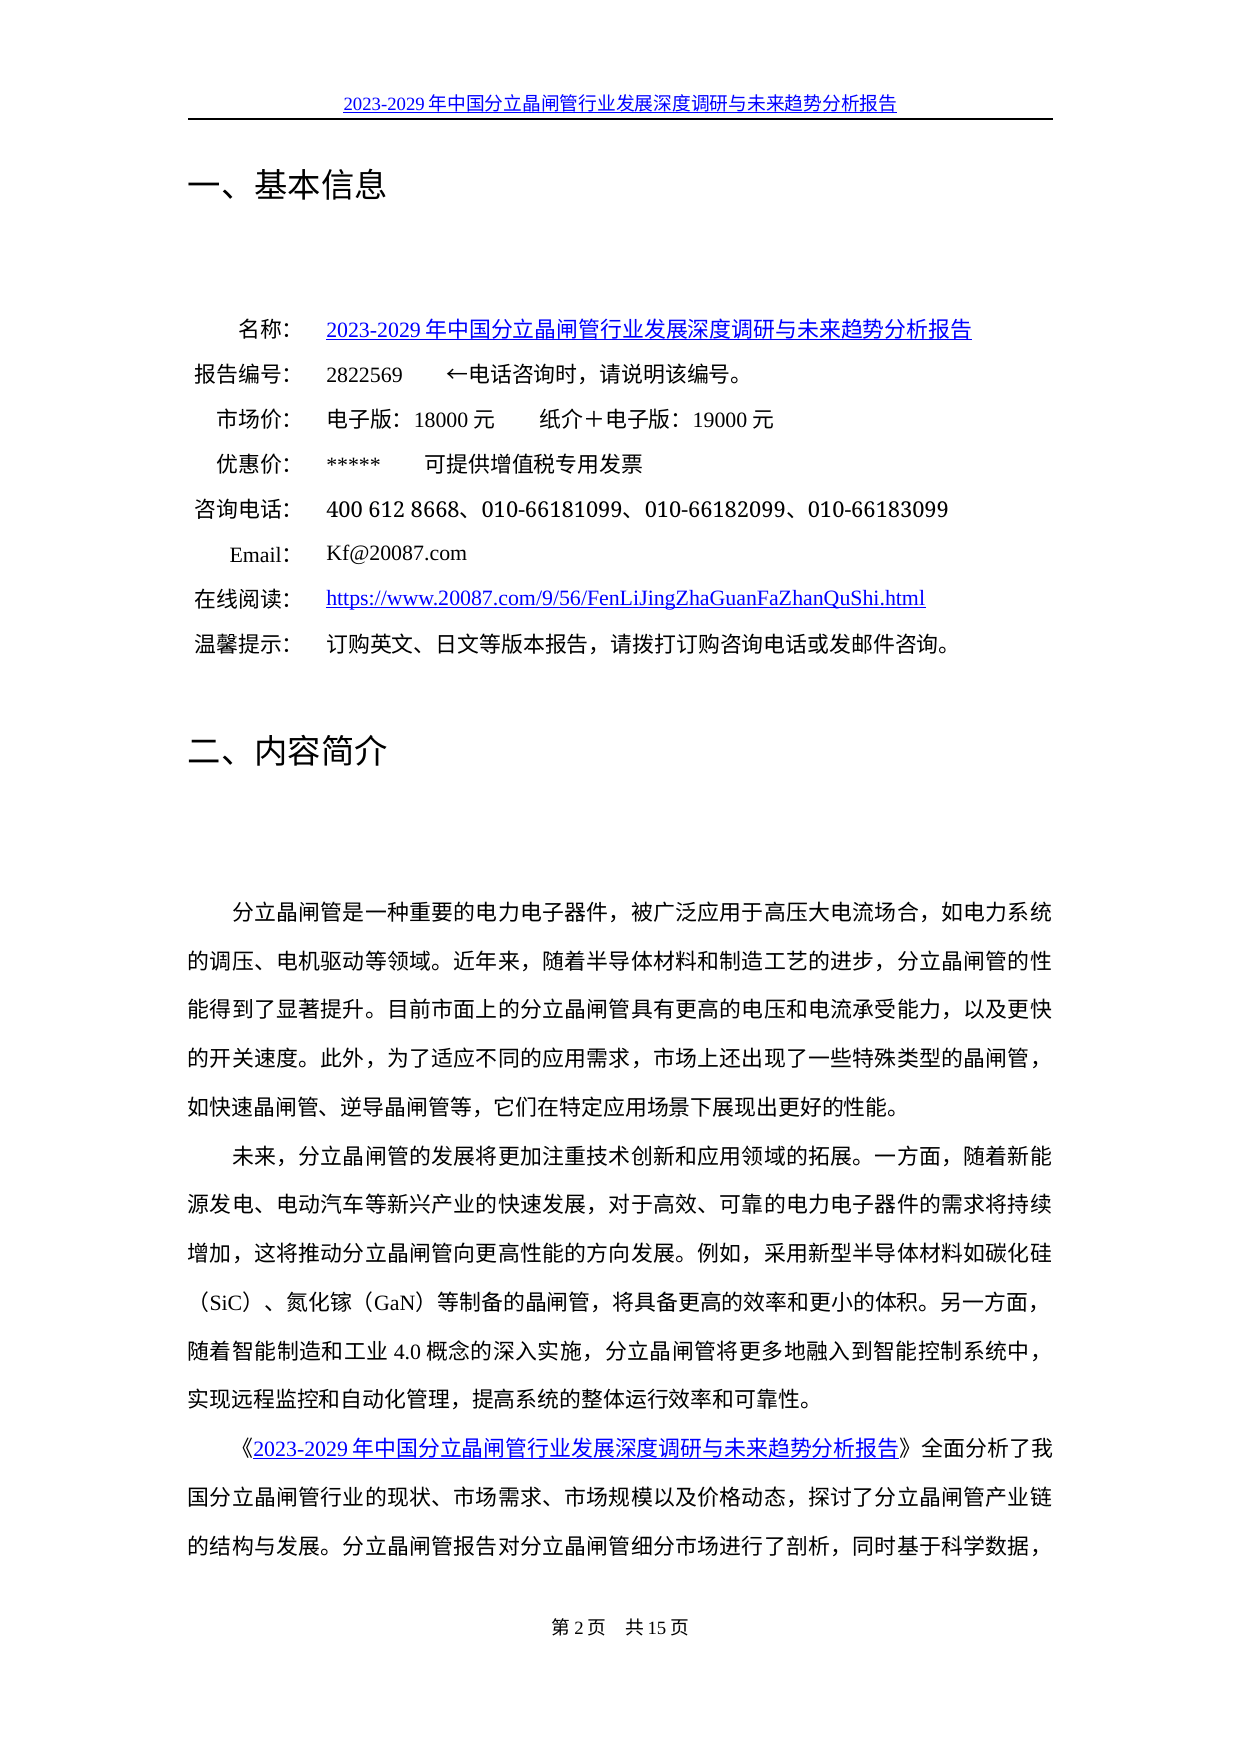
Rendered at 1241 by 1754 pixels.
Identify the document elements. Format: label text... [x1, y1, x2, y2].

table_header 名称： [167, 312, 315, 357]
title 二、内容简介 [187, 717, 1053, 782]
table_cell 市场价： [167, 402, 315, 447]
table_cell Kf@20087.com [315, 537, 1073, 582]
table_cell Email： [167, 537, 315, 582]
table_cell 报告编号： [167, 357, 315, 402]
table_cell 优惠价： [167, 447, 315, 492]
table_header 2023-2029年中国分立晶闸管行业发展深度调研与未来趋势分析报告 [315, 312, 1073, 357]
table_cell 订购英文、日文等版本报告，请拨打订购咨询电话或发邮件咨询。 [315, 627, 1073, 672]
table_cell 温馨提示： [167, 627, 315, 672]
table_cell 电子版：18000 元 纸介＋电子版：19000 元 [315, 402, 1073, 447]
title 一、基本信息 [187, 150, 1053, 215]
table_cell 咨询电话： [167, 492, 315, 537]
table_cell [315, 582, 1073, 627]
table_cell 在线阅读： [167, 582, 315, 627]
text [187, 894, 1053, 1561]
table_cell ***** 可提供增值税专用发票 [315, 447, 1073, 492]
table_cell 2822569 ←电话咨询时，请说明该编号。 [315, 357, 1073, 402]
table_cell 400 612 8668、010-66181099、010-66182099、010-66183099 [315, 492, 1073, 537]
